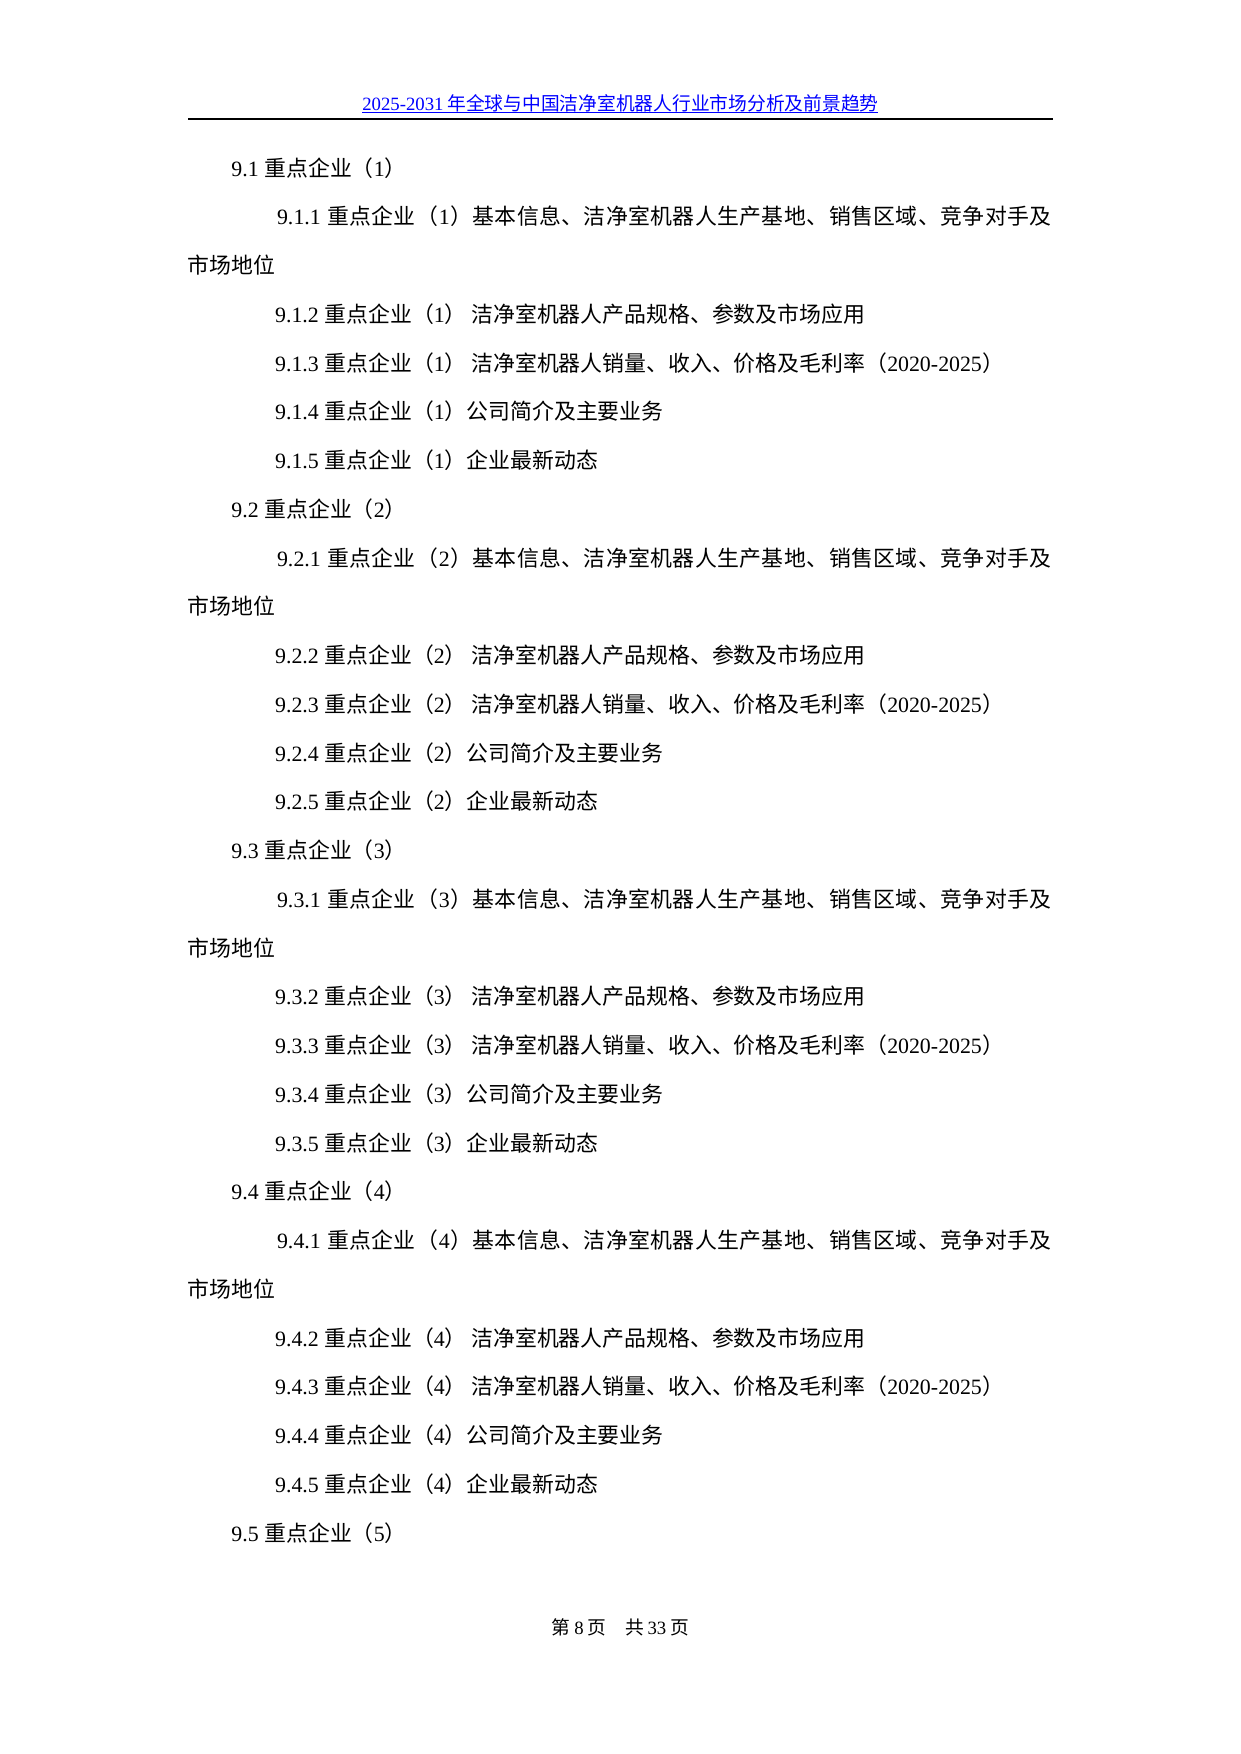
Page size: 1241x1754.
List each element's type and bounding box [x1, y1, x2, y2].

text [187, 150, 1053, 1548]
